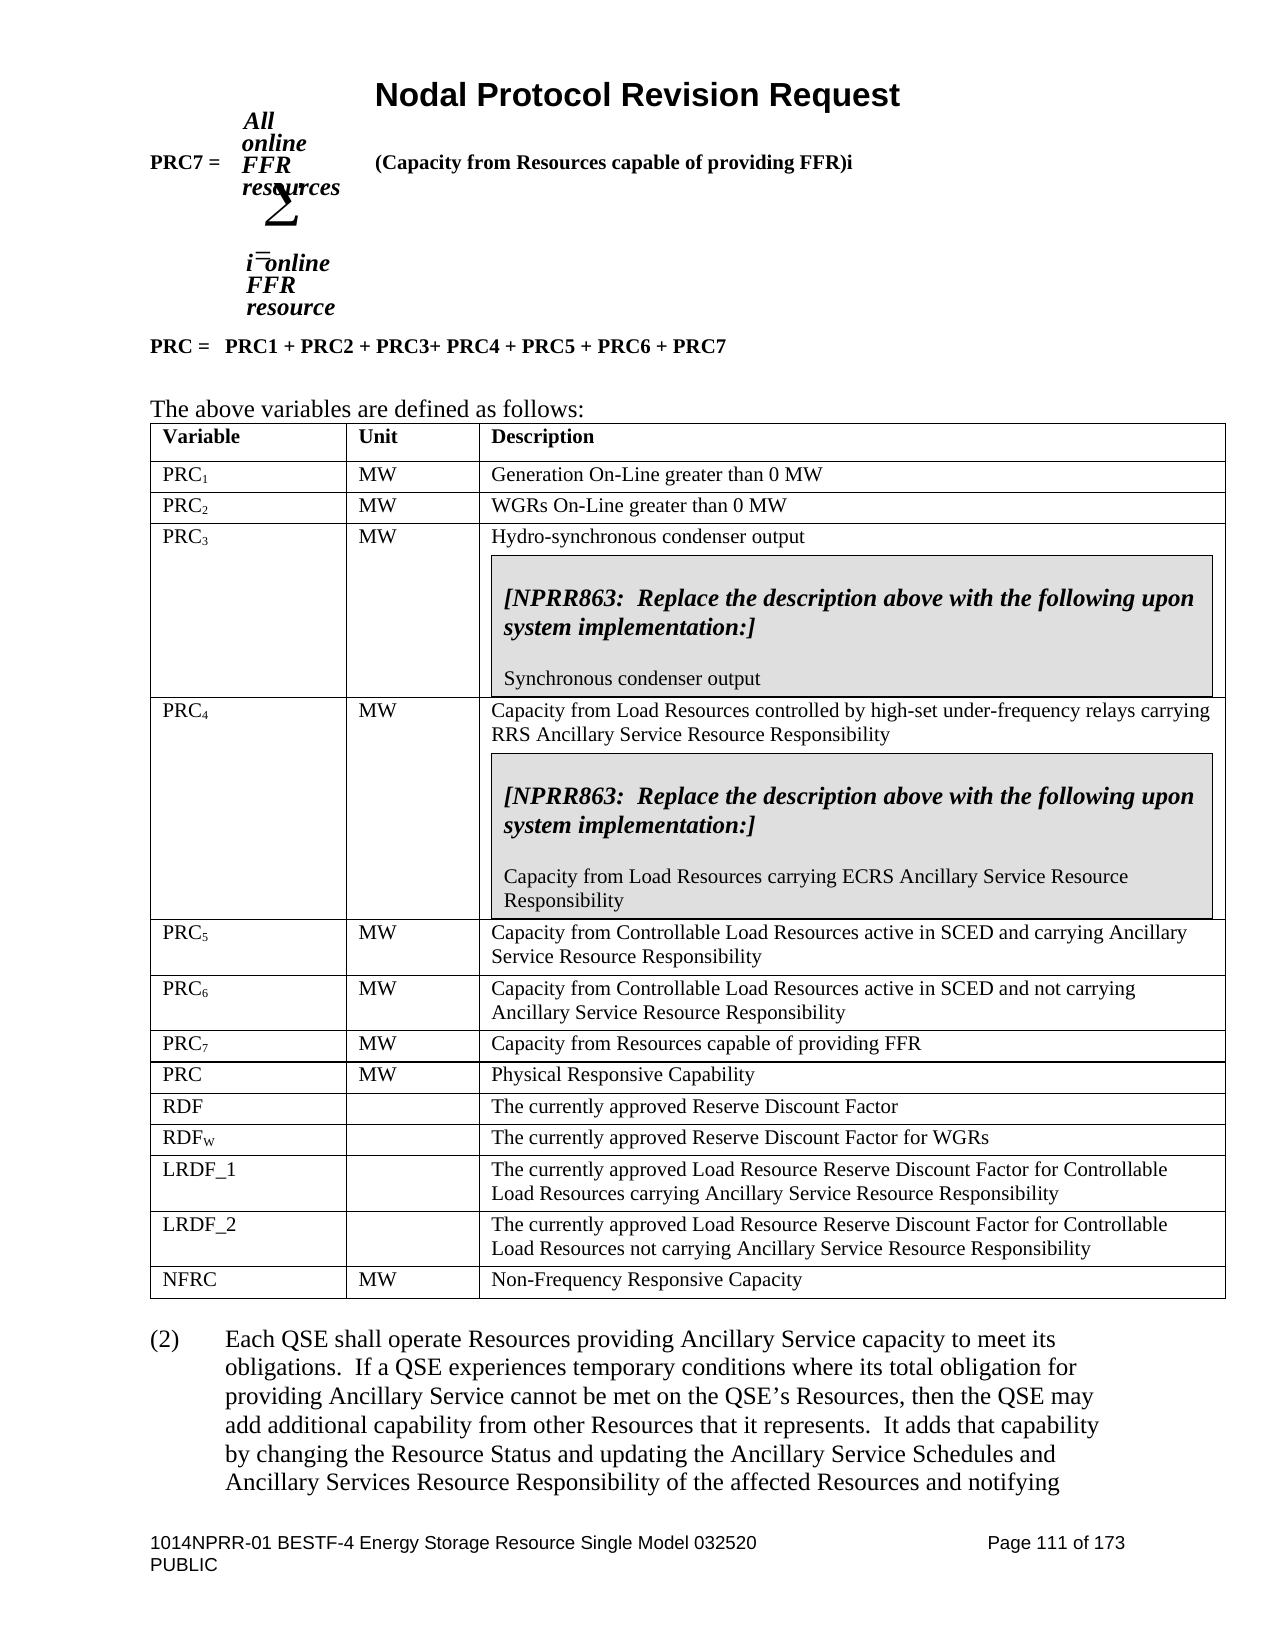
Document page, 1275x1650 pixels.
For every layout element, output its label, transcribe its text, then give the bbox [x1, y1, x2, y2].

table_cell [347, 1125, 479, 1155]
table_cell MW [347, 1063, 479, 1093]
table_cell MW [347, 493, 479, 523]
table_cell PRC6 [151, 976, 346, 1030]
table_cell RDFW [151, 1125, 346, 1155]
table_cell PRC [151, 1063, 346, 1093]
table_cell Hydro-synchronous condenser output [480, 524, 1225, 697]
table_cell Capacity from Resources capable of providing FFR [480, 1031, 1225, 1061]
table_cell Physical Responsive Capability [480, 1063, 1225, 1093]
table_cell PRC7 [151, 1031, 346, 1061]
table_cell The currently approved Load Resource Reserve Discount Factor for Controllable Load Resources not carrying Ancillary Service Resource Responsibility [480, 1212, 1225, 1266]
table_cell Capacity from Load Resources controlled by high-set under-frequency relays carrying RRS Ancillary Service Resource Responsibility [480, 698, 1225, 919]
table_cell The currently approved Load Resource Reserve Discount Factor for Controllable Load Resources carrying Ancillary Service Resource Responsibility [480, 1156, 1225, 1211]
table_cell WGRs On-Line greater than 0 MW [480, 493, 1225, 523]
table_cell LRDF_1 [151, 1156, 346, 1211]
table_cell Non-Frequency Responsive Capacity [480, 1267, 1225, 1298]
table_cell Capacity from Controllable Load Resources active in SCED and not carrying Ancillary Service Resource Responsibility [480, 976, 1225, 1030]
table_header Variable [151, 424, 346, 461]
table_header Description [480, 424, 1225, 461]
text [150, 1324, 1125, 1496]
table_cell [347, 1156, 479, 1211]
table_cell PRC3 [151, 524, 346, 697]
table_cell MW [347, 920, 479, 974]
table_header Unit [347, 424, 479, 461]
table_cell The currently approved Reserve Discount Factor for WGRs [480, 1125, 1225, 1155]
table_cell PRC1 [151, 462, 346, 492]
table_cell MW [347, 524, 479, 697]
text The above variables are defined as follows: [150, 394, 1125, 423]
table_cell PRC4 [151, 698, 346, 919]
text PRC7 = (Capacity from Resources capable of providing FFR)i [150, 150, 1125, 210]
table_cell The currently approved Reserve Discount Factor [480, 1094, 1225, 1124]
table_cell MW [347, 976, 479, 1030]
table_cell PRC5 [151, 920, 346, 974]
table_cell MW [347, 1267, 479, 1298]
table_cell Generation On-Line greater than 0 MW [480, 462, 1225, 492]
table_cell MW [347, 462, 479, 492]
table_cell RDF [151, 1094, 346, 1124]
table_cell NFRC [151, 1267, 346, 1298]
table_cell MW [347, 698, 479, 919]
table_cell [347, 1212, 479, 1266]
text PRC = PRC1 + PRC2 + PRC3+ PRC4 + PRC5 + PRC6 + PRC7 [150, 334, 1125, 394]
table_cell PRC2 [151, 493, 346, 523]
table_cell MW [347, 1031, 479, 1061]
table_cell [347, 1094, 479, 1124]
table_cell LRDF_2 [151, 1212, 346, 1266]
table_cell Capacity from Controllable Load Resources active in SCED and carrying Ancillary Service Resource Responsibility [480, 920, 1225, 974]
